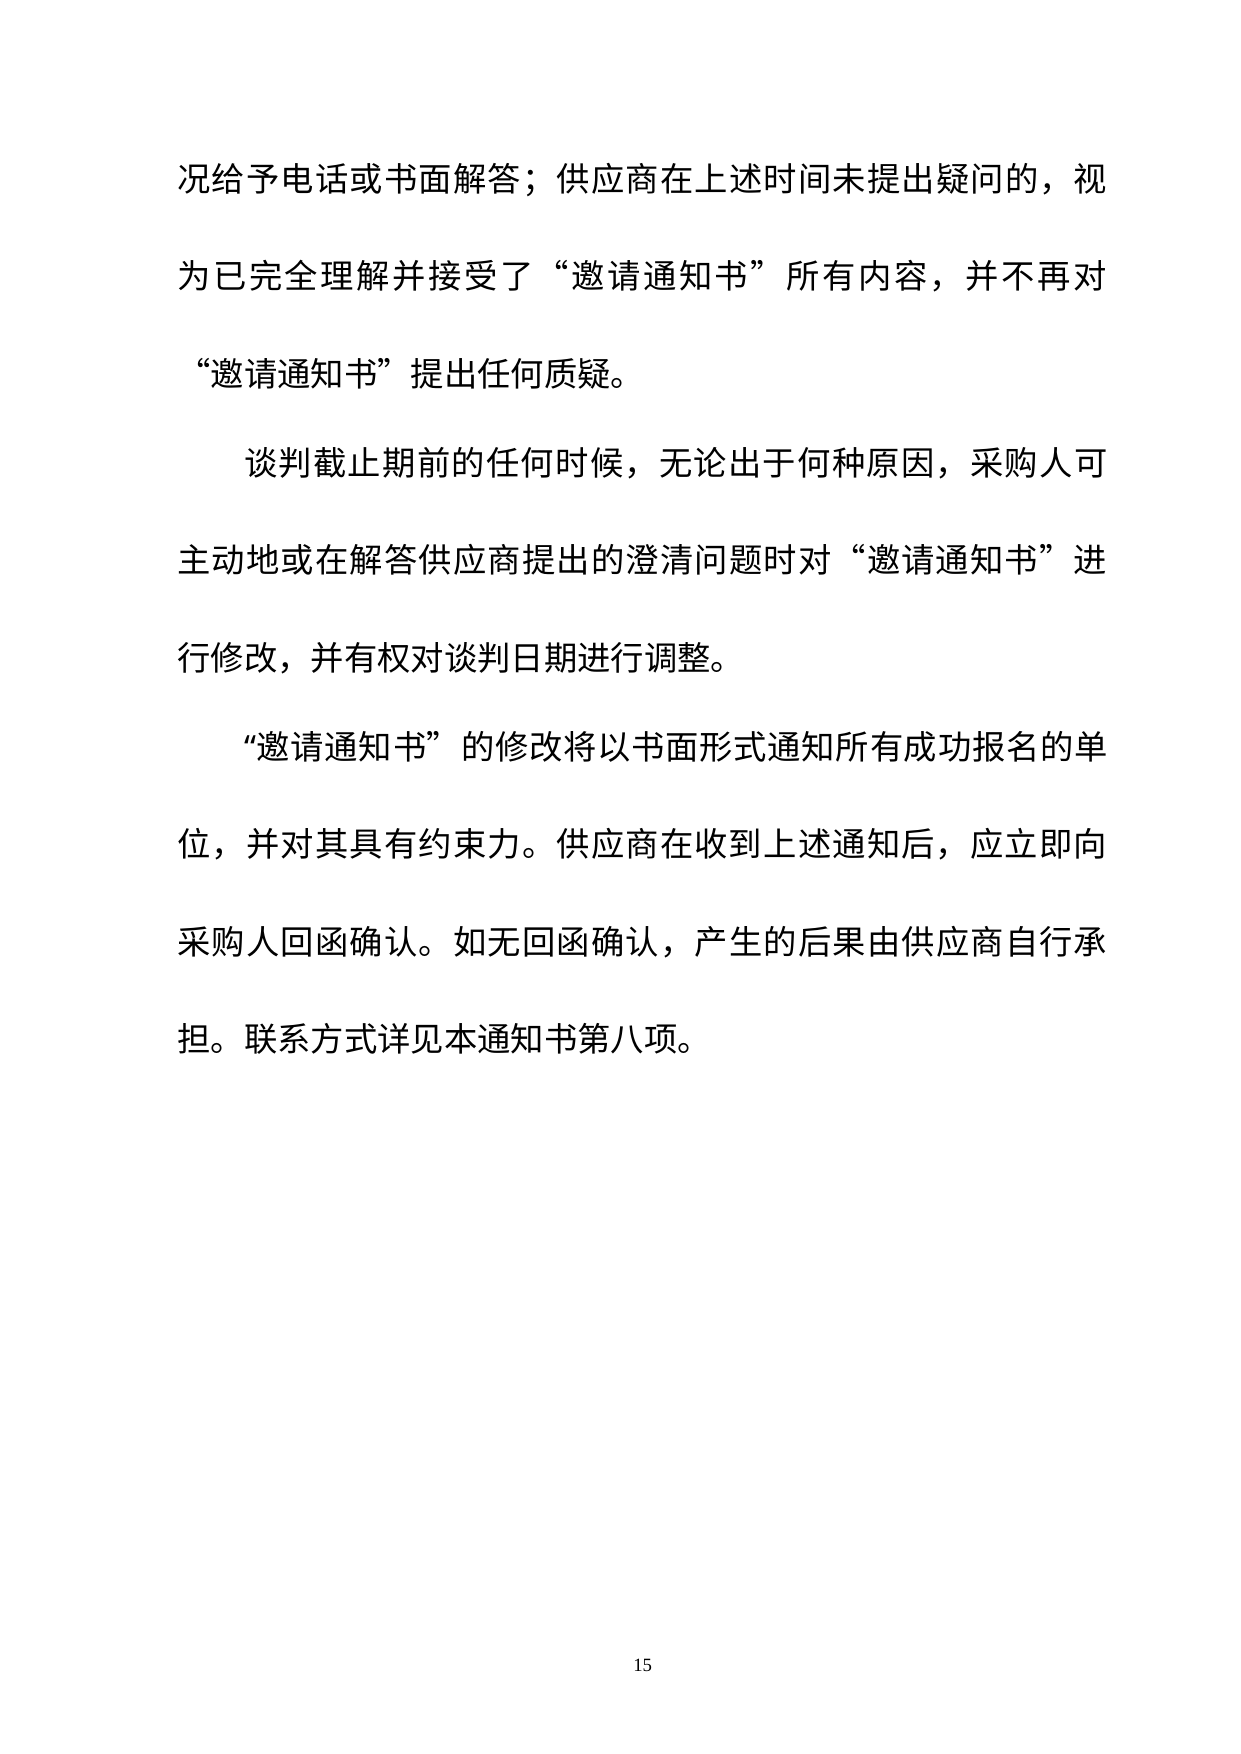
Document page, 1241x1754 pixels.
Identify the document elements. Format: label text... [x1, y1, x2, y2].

text “邀请通知书”的修改将以书面形式通知所有成功报名的单位，并对其具有约束力。供应商在收到上述通知后，应立即向采购人回函确认。如无回函确认，产生的后果由供应商自行承担。联系方式详见本通知书第八项。 [177, 712, 1107, 1070]
text 谈判截止期前的任何时候，无论出于何种原因，采购人可主动地或在解答供应商提出的澄清问题时对“邀请通知书”进行修改，并有权对谈判日期进行调整。 [177, 428, 1107, 688]
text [177, 144, 1107, 404]
